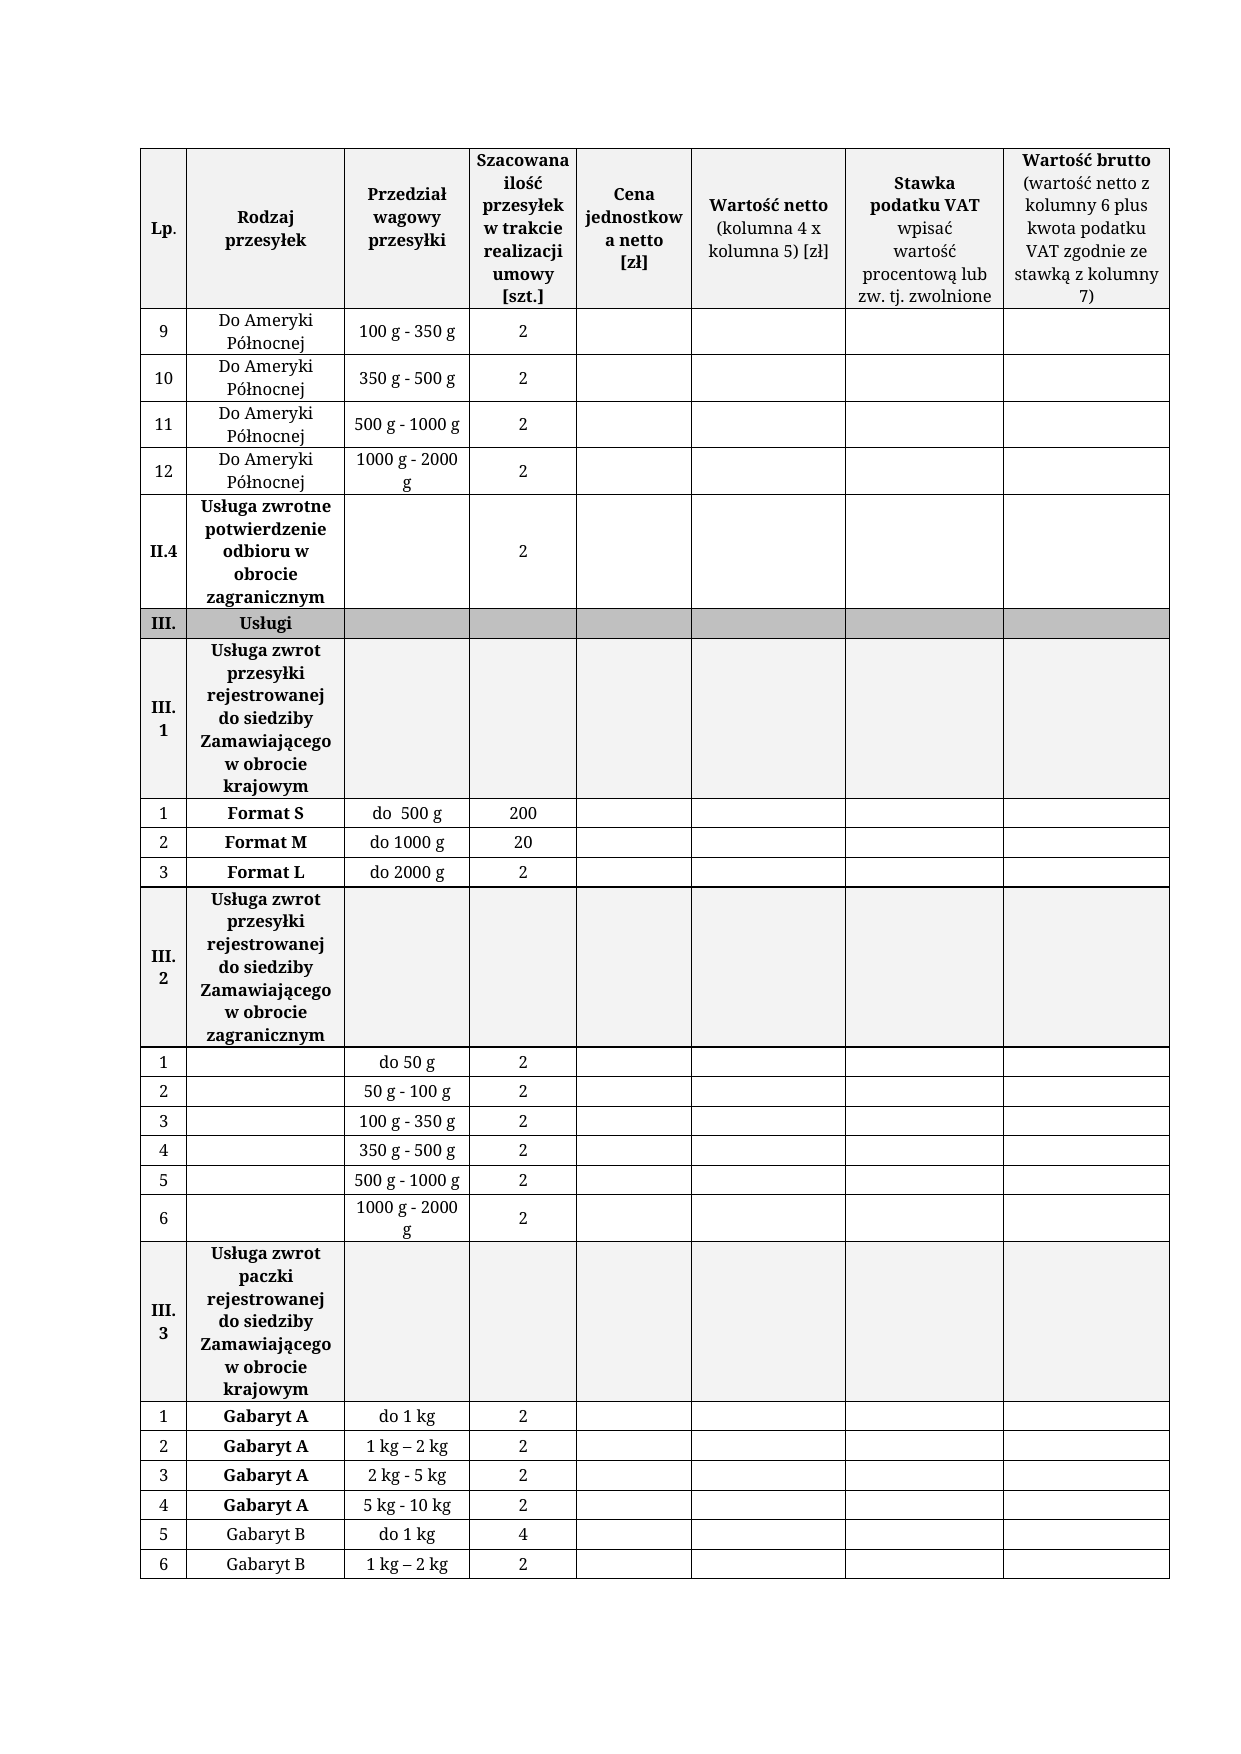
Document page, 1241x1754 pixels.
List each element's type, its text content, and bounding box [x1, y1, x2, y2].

table_cell [577, 495, 691, 608]
table_cell [846, 1550, 1003, 1578]
table_cell 200 [470, 799, 576, 827]
table_cell Usługa zwrotne potwierdzenie odbioru w obrocie zagranicznym [187, 495, 344, 608]
table_cell Gabaryt A [187, 1461, 344, 1489]
table_cell [846, 858, 1003, 886]
table_cell [846, 1520, 1003, 1549]
table_cell 4 [141, 1491, 186, 1519]
table_cell III.2 [141, 888, 186, 1046]
table_cell [577, 1461, 691, 1489]
table_cell - [345, 1107, 469, 1135]
table_header Cena jednostkowa netto [zł] [577, 149, 691, 308]
table_cell 2 [141, 1431, 186, 1460]
table_cell [1004, 495, 1169, 608]
table_cell [345, 1242, 469, 1401]
table_cell [1004, 1107, 1169, 1135]
table_cell Format M [187, 828, 344, 857]
table_cell 5 [141, 1166, 186, 1194]
table_cell [846, 1107, 1003, 1135]
table_cell 2 [470, 495, 576, 608]
table_cell 10 [141, 355, 186, 401]
table_cell - [345, 1166, 469, 1194]
table_cell - [345, 1136, 469, 1165]
table_cell - [345, 1195, 469, 1241]
table_cell [692, 1461, 845, 1489]
table_header Szacowana ilość przesyłek w trakcie realizacji umowy [szt.] [470, 149, 576, 308]
table_cell [692, 1550, 845, 1578]
table_cell [187, 1048, 344, 1076]
table_cell [470, 1242, 576, 1401]
table_cell [1004, 309, 1169, 354]
table_cell 2 [141, 1077, 186, 1106]
table_cell [577, 1242, 691, 1401]
table_cell [187, 1195, 344, 1241]
table_cell 2 [470, 1195, 576, 1241]
table_cell - [345, 1077, 469, 1106]
table_cell [187, 1136, 344, 1165]
table_cell [846, 1431, 1003, 1460]
table_cell [846, 402, 1003, 447]
table_cell 2 [470, 1461, 576, 1489]
table_cell [692, 1136, 845, 1165]
table_cell III.3 [141, 1242, 186, 1401]
table_cell [577, 1550, 691, 1578]
table_cell [345, 888, 469, 1046]
table_cell [692, 828, 845, 857]
table_cell [846, 1242, 1003, 1401]
table_cell Gabaryt B [187, 1550, 344, 1578]
table_cell [692, 1491, 845, 1519]
table_cell [1004, 448, 1169, 493]
table_cell [187, 1107, 344, 1135]
table_cell [1004, 1195, 1169, 1241]
table_header Rodzaj przesyłek [187, 149, 344, 308]
table_cell Do Ameryki Północnej [187, 448, 344, 493]
table_cell 1 [141, 799, 186, 827]
table_cell [577, 858, 691, 886]
table_cell 4 [470, 1520, 576, 1549]
table_cell [846, 609, 1003, 638]
table_cell [846, 1048, 1003, 1076]
table_cell 3 [141, 1461, 186, 1489]
table_cell [1004, 1166, 1169, 1194]
table_cell [846, 1166, 1003, 1194]
table_cell 2 [470, 1166, 576, 1194]
table_cell [846, 309, 1003, 354]
table_cell [692, 448, 845, 493]
table_cell [692, 1520, 845, 1549]
table_cell 2 kg - 5 kg [345, 1461, 469, 1489]
table_cell [692, 1107, 845, 1135]
table_cell [577, 355, 691, 401]
table_cell 6 [141, 1550, 186, 1578]
table_cell [846, 495, 1003, 608]
table_cell 1 [141, 1402, 186, 1430]
table_cell [577, 309, 691, 354]
table_cell [345, 609, 469, 638]
table_cell 20 [470, 828, 576, 857]
table_cell [577, 1136, 691, 1165]
table_cell [1004, 1520, 1169, 1549]
table_cell [846, 1077, 1003, 1106]
table_cell [577, 448, 691, 493]
table_cell [846, 639, 1003, 798]
table_cell [692, 888, 845, 1046]
table_cell 2 [470, 402, 576, 447]
table_cell do 1 kg [345, 1520, 469, 1549]
table_cell [577, 1166, 691, 1194]
table_cell [577, 1520, 691, 1549]
table_cell [692, 1431, 845, 1460]
table_cell Do Ameryki Północnej [187, 309, 344, 354]
table_cell Gabaryt A [187, 1491, 344, 1519]
table_cell III. [141, 609, 186, 638]
table_cell [1004, 1461, 1169, 1489]
table_cell [692, 355, 845, 401]
table_cell do [345, 1048, 469, 1076]
table_cell [577, 888, 691, 1046]
table_cell Gabaryt A [187, 1431, 344, 1460]
table_cell [846, 1136, 1003, 1165]
table_cell [1004, 1242, 1169, 1401]
table_cell Do Ameryki Północnej [187, 402, 344, 447]
table_header Lp. [141, 149, 186, 308]
table_cell [1004, 1077, 1169, 1106]
table_cell [345, 495, 469, 608]
table_cell [577, 402, 691, 447]
table_cell 1 [141, 1048, 186, 1076]
table_cell [692, 1048, 845, 1076]
table_cell [692, 1242, 845, 1401]
table_cell [846, 1195, 1003, 1241]
table_header Wartość brutto (wartość netto z kolumny 6 plus kwota podatku VAT zgodnie ze stawką z kolumny 7) [1004, 149, 1169, 308]
table_cell [692, 639, 845, 798]
table_cell [692, 495, 845, 608]
table_cell [846, 828, 1003, 857]
table_cell [692, 1402, 845, 1430]
table_cell [1004, 1136, 1169, 1165]
table_cell [577, 1048, 691, 1076]
table_cell 2 [141, 828, 186, 857]
table_header Przedział wagowy przesyłki [345, 149, 469, 308]
table_cell 2 [470, 1136, 576, 1165]
table_cell 3 [141, 858, 186, 886]
table_cell - [345, 309, 469, 354]
table_cell [1004, 1048, 1169, 1076]
table_cell [470, 609, 576, 638]
table_cell - [345, 448, 469, 493]
table_cell do 2000 g [345, 858, 469, 886]
table_cell do 500 g [345, 799, 469, 827]
table_header Stawka podatku VAT wpisać wartość procentową lub zw. tj. zwolnione [846, 149, 1003, 308]
table_cell [692, 609, 845, 638]
table_cell [1004, 1402, 1169, 1430]
table_cell [470, 888, 576, 1046]
table_cell 2 [470, 1431, 576, 1460]
table_cell 5 kg - 10 kg [345, 1491, 469, 1519]
table_cell 2 [470, 1107, 576, 1135]
table_cell [577, 1491, 691, 1519]
table_cell [846, 1402, 1003, 1430]
table_cell [692, 858, 845, 886]
table_cell [577, 1431, 691, 1460]
table_cell 2 [470, 1048, 576, 1076]
table_cell 2 [470, 1491, 576, 1519]
table_cell 2 [470, 1550, 576, 1578]
table_cell 1 kg – 2 kg [345, 1431, 469, 1460]
table_cell 2 [470, 355, 576, 401]
table_cell II.4 [141, 495, 186, 608]
table_cell Gabaryt A [187, 1402, 344, 1430]
table_cell [846, 888, 1003, 1046]
table_cell [692, 1166, 845, 1194]
table_cell 2 [470, 1402, 576, 1430]
table_header Wartość netto (kolumna 4 x kolumna 5) [zł] [692, 149, 845, 308]
table_cell 11 [141, 402, 186, 447]
table_cell - [345, 355, 469, 401]
table_cell [1004, 1550, 1169, 1578]
table_cell [345, 639, 469, 798]
table_cell [692, 799, 845, 827]
table_cell [470, 639, 576, 798]
table_cell [1004, 1491, 1169, 1519]
table_cell 4 [141, 1136, 186, 1165]
table_cell [846, 799, 1003, 827]
table_cell do 1 kg [345, 1402, 469, 1430]
table_cell do 1000 g [345, 828, 469, 857]
table_cell Do Ameryki Północnej [187, 355, 344, 401]
table_cell [577, 1077, 691, 1106]
table_cell 5 [141, 1520, 186, 1549]
table_cell Usługa zwrot przesyłki rejestrowanej do siedziby Zamawiającego w obrocie zagranicznym [187, 888, 344, 1046]
table_cell [692, 1195, 845, 1241]
table_cell 6 [141, 1195, 186, 1241]
table_cell [692, 1077, 845, 1106]
table_cell [846, 355, 1003, 401]
table_cell [577, 609, 691, 638]
table_cell [1004, 858, 1169, 886]
table_cell [846, 448, 1003, 493]
table_cell [846, 1491, 1003, 1519]
table_cell [577, 828, 691, 857]
table_cell 12 [141, 448, 186, 493]
table_cell [1004, 402, 1169, 447]
table_cell [1004, 799, 1169, 827]
table_cell Gabaryt B [187, 1520, 344, 1549]
table_cell 9 [141, 309, 186, 354]
table_cell 2 [470, 1077, 576, 1106]
table_cell - [345, 402, 469, 447]
table_cell III.1 [141, 639, 186, 798]
table_cell [1004, 1431, 1169, 1460]
table_cell Format L [187, 858, 344, 886]
table_cell [187, 1166, 344, 1194]
table_cell [187, 1077, 344, 1106]
table_cell [577, 1402, 691, 1430]
table_cell Usługa zwrot przesyłki rejestrowanej do siedziby Zamawiającego w obrocie krajowym [187, 639, 344, 798]
table_cell [577, 1107, 691, 1135]
table_cell 3 [141, 1107, 186, 1135]
table_cell 2 [470, 309, 576, 354]
table_cell [1004, 828, 1169, 857]
table_cell [1004, 639, 1169, 798]
table_cell [577, 1195, 691, 1241]
table_cell [1004, 355, 1169, 401]
table_cell [577, 799, 691, 827]
table_cell [692, 402, 845, 447]
table_cell Usługi [187, 609, 344, 638]
table_cell Usługa zwrot paczki rejestrowanej do siedziby Zamawiającego w obrocie krajowym [187, 1242, 344, 1401]
table_cell [692, 309, 845, 354]
table_cell 2 [470, 448, 576, 493]
table_cell 1 kg – 2 kg [345, 1550, 469, 1578]
table_cell [1004, 609, 1169, 638]
table_cell [577, 639, 691, 798]
table_cell [1004, 888, 1169, 1046]
table_cell Format S [187, 799, 344, 827]
table_cell [846, 1461, 1003, 1489]
table_cell 2 [470, 858, 576, 886]
